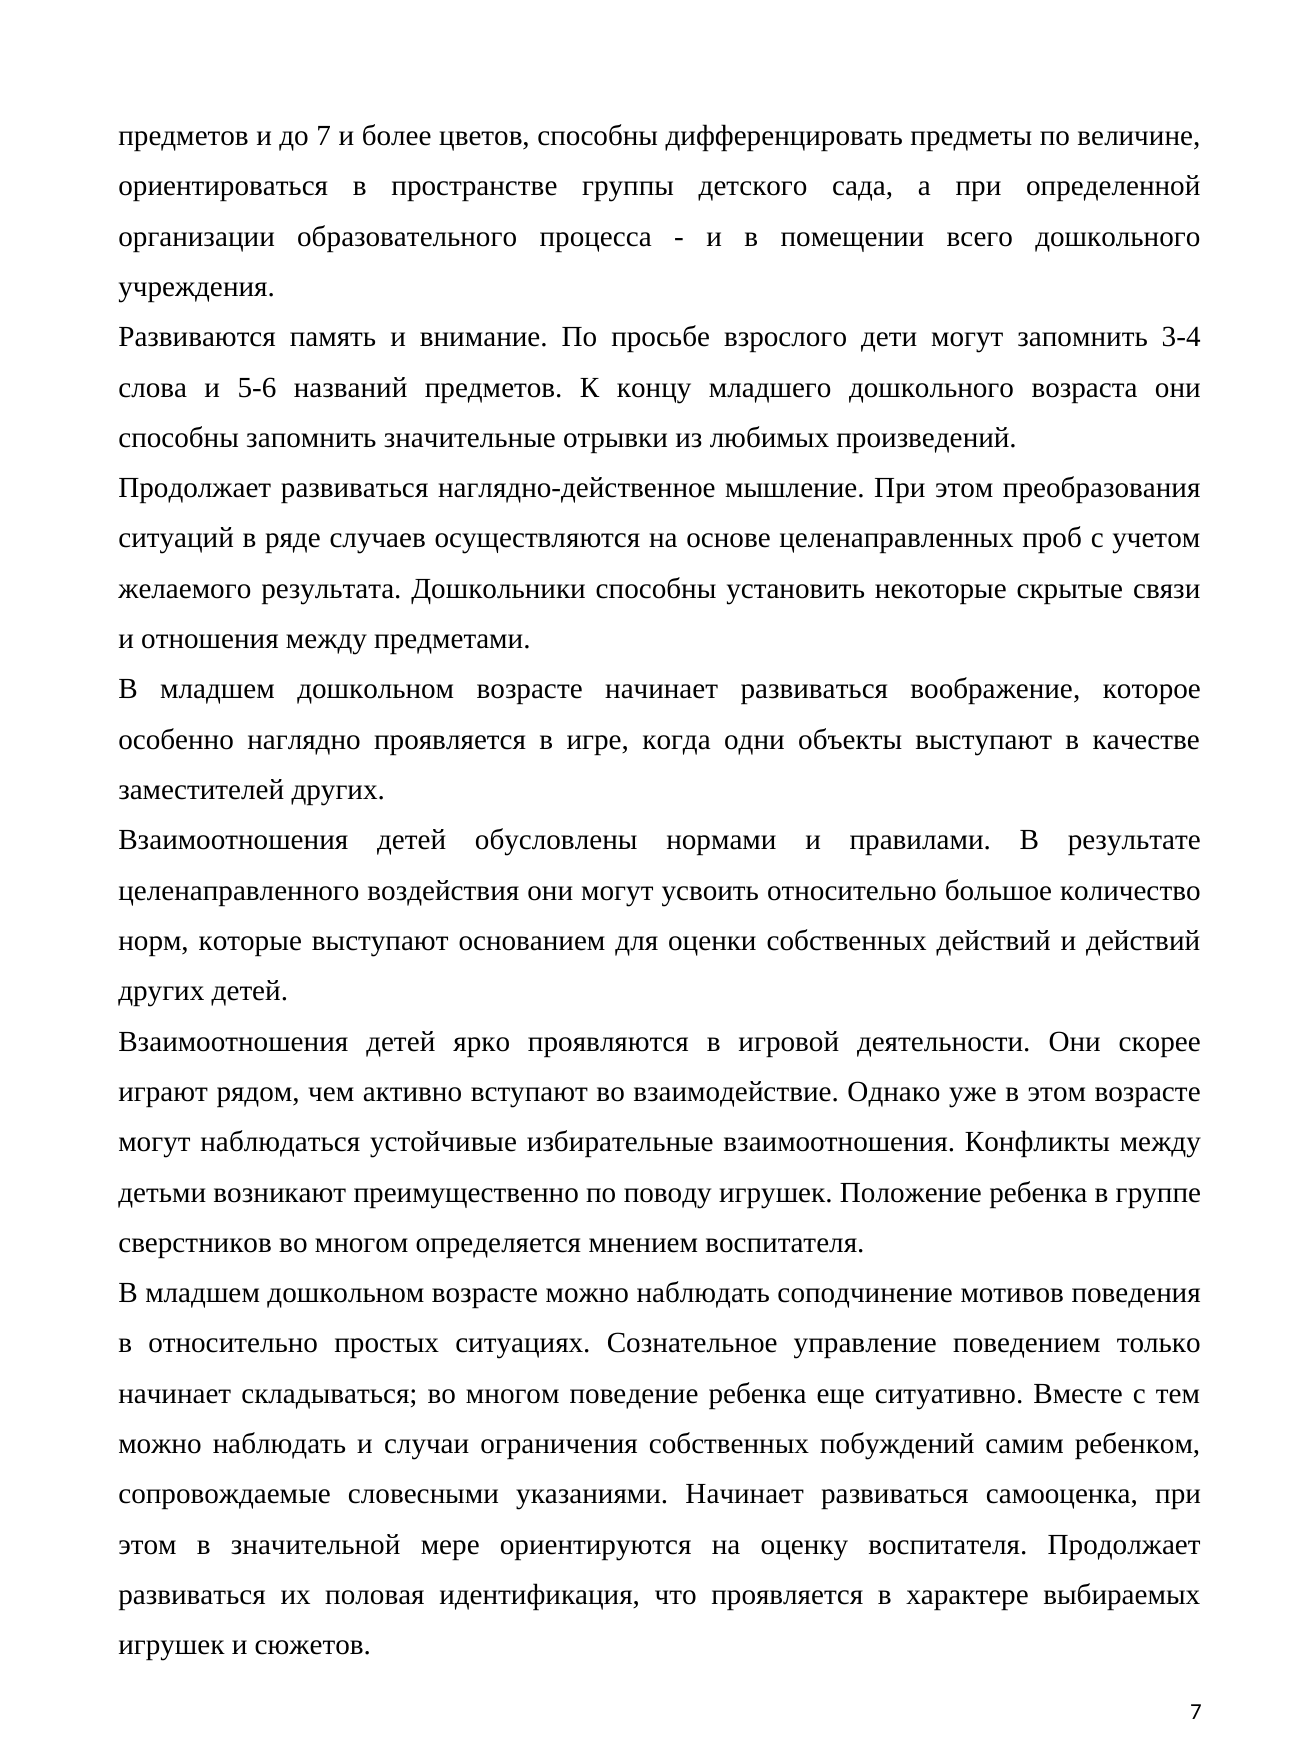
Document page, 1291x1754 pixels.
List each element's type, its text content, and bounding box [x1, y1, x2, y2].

text В младшем дошкольном возрасте начинает развиваться воображение, которое особенно наглядно проявляется в игре, когда одни объекты выступают в качестве заместителей других. [118, 672, 1202, 806]
text Взаимоотношения детей обусловлены нормами и правилами. В результате целенаправленного воздействия они могут усвоить относительно большое количество норм, которые выступают основанием для оценки собственных действий и действий других детей. [118, 822, 1202, 1007]
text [118, 118, 1202, 303]
text Развиваются память и внимание. По просьбе взрослого дети могут запомнить 3-4 слова и 5-6 названий предметов. К концу младшего дошкольного возраста они способны запомнить значительные отрывки из любимых произведений. [118, 319, 1202, 453]
text Взаимоотношения детей ярко проявляются в игровой деятельности. Они скорее играют рядом, чем активно вступают во взаимодействие. Однако уже в этом возрасте могут наблюдаться устойчивые избирательные взаимоотношения. Конфликты между детьми возникают преимущественно по поводу игрушек. Положение ребенка в группе сверстников во многом определяется мнением воспитателя. [118, 1024, 1202, 1258]
text Продолжает развиваться наглядно-действенное мышление. При этом преобразования ситуаций в ряде случаев осуществляются на основе целенаправленных проб с учетом желаемого результата. Дошкольники способны установить некоторые скрытые связи и отношения между предметами. [118, 470, 1202, 655]
text В младшем дошкольном возрасте можно наблюдать соподчинение мотивов поведения в относительно простых ситуациях. Сознательное управление поведением только начинает складываться; во многом поведение ребенка еще ситуативно. Вместе с тем можно наблюдать и случаи ограничения собственных побуждений самим ребенком, сопровождаемые словесными указаниями. Начинает развиваться самооценка, при этом в значительной мере ориентируются на оценку воспитателя. Продолжает развиваться их половая идентификация, что проявляется в характере выбираемых игрушек и сюжетов. [118, 1275, 1202, 1661]
